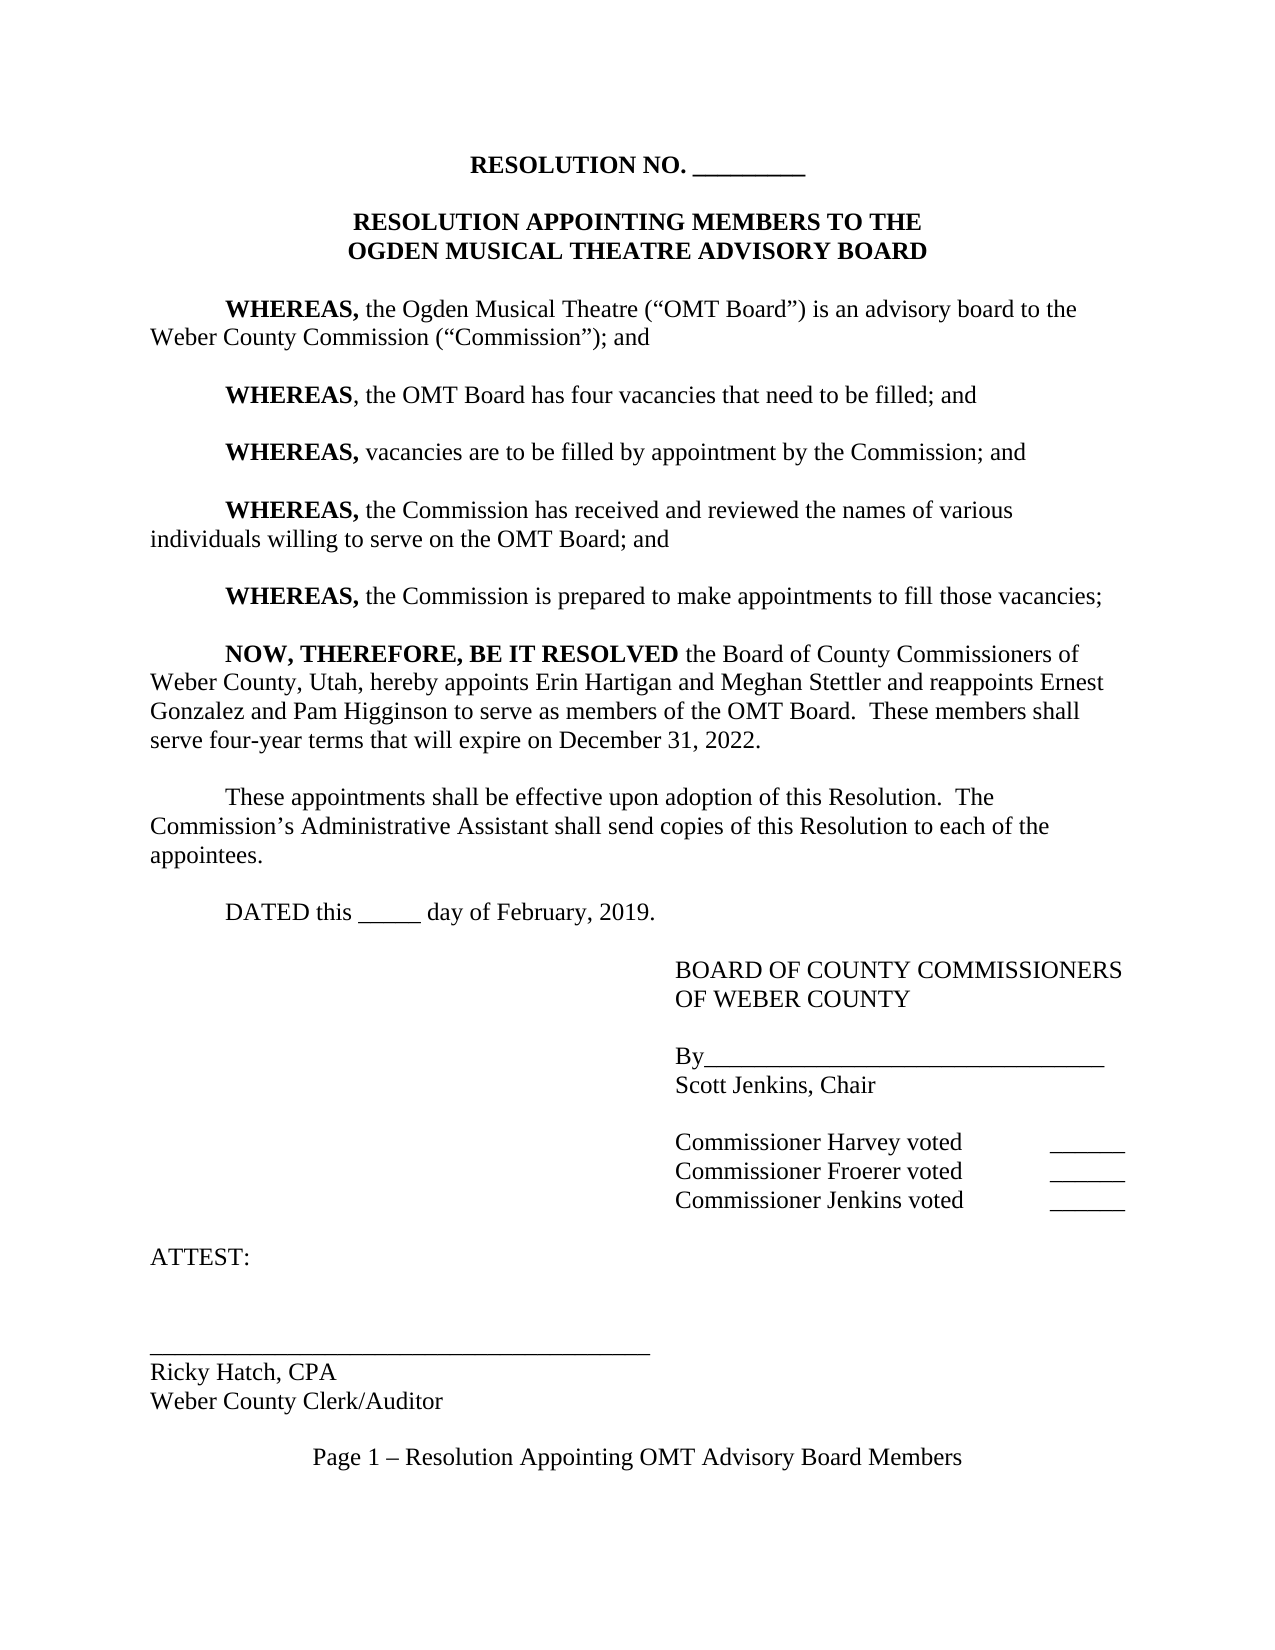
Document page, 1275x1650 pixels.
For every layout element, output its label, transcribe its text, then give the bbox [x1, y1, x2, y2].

text ATTEST: [150, 1242, 1125, 1271]
text Commissioner Jenkins voted ______ [675, 1185, 1125, 1214]
text Ricky Hatch, CPA [150, 1357, 1125, 1386]
text WHEREAS, the OMT Board has four vacancies that need to be filled; and [150, 380, 1125, 409]
text Weber County Clerk/Auditor [150, 1386, 1125, 1415]
text WHEREAS, vacancies are to be filled by appointment by the Commission; and [150, 437, 1125, 466]
text OF WEBER COUNTY [150, 984, 1125, 1012]
text NOW, THEREFORE, BE IT RESOLVED the Board of County Commissioners of Weber County, Utah, hereby appoints Erin Hartigan and Meghan Stettler and reappoints Ernest Gonzalez and Pam Higginson to serve as members of the OMT Board. These members shall serve four-year terms that will expire on December 31, 2022. [150, 639, 1125, 754]
text RESOLUTION APPOINTING MEMBERS TO THE [150, 207, 1125, 236]
text Commissioner Harvey voted ______ [675, 1127, 1125, 1156]
text ________________________________________ [150, 1329, 1125, 1357]
text DATED this _____ day of February, 2019. [150, 897, 1125, 926]
text RESOLUTION NO. _________ [150, 150, 1125, 179]
text Scott Jenkins, Chair [675, 1070, 1125, 1099]
text BOARD OF COUNTY COMMISSIONERS [150, 955, 1125, 984]
text These appointments shall be effective upon adoption of this Resolution. The Commission’s Administrative Assistant shall send copies of this Resolution to each of the appointees. [150, 782, 1125, 869]
text By________________________________ [675, 1041, 1125, 1070]
text WHEREAS, the Commission is prepared to make appointments to fill those vacancies; [150, 581, 1125, 610]
text WHEREAS, the Commission has received and reviewed the names of various individuals willing to serve on the OMT Board; and [150, 495, 1125, 552]
text WHEREAS, the Ogden Musical Theatre (“OMT Board”) is an advisory board to the Weber County Commission (“Commission”); and [150, 294, 1125, 351]
text OGDEN Musical Theatre ADVISORY Board [150, 236, 1125, 265]
text Commissioner Froerer voted ______ [675, 1156, 1125, 1185]
